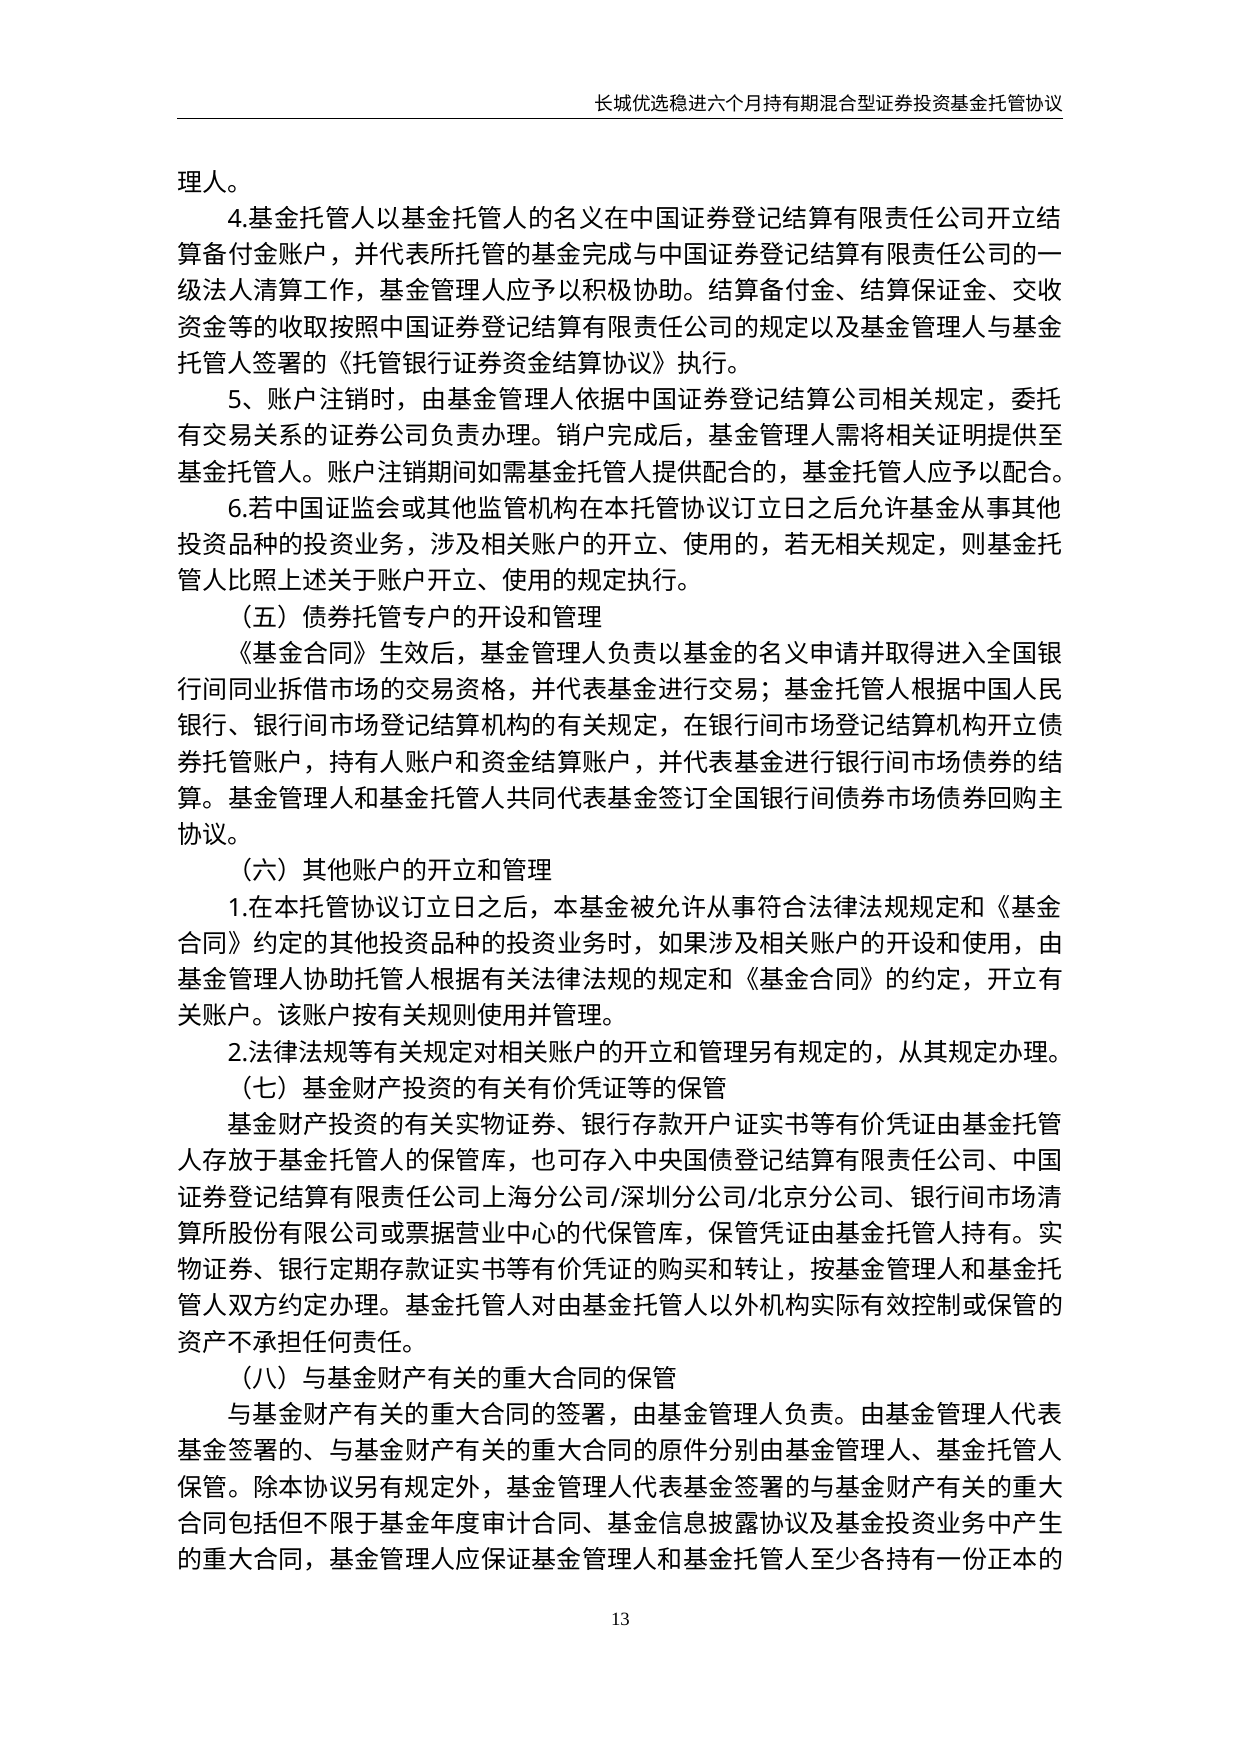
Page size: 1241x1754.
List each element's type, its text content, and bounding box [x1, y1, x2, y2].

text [177, 1394, 1063, 1576]
text 4.基金托管人以基金托管人的名义在中国证券登记结算有限责任公司开立结算备付金账户，并代表所托管的基金完成与中国证券登记结算有限责任公司的一级法人清算工作，基金管理人应予以积极协助。结算备付金、结算保证金、交收资金等的收取按照中国证券登记结算有限责任公司的规定以及基金管理人与基金托管人签署的《托管银行证券资金结算协议》执行。 [177, 198, 1063, 379]
text 1.在本托管协议订立日之后，本基金被允许从事符合法律法规规定和《基金合同》约定的其他投资品种的投资业务时，如果涉及相关账户的开设和使用，由基金管理人协助托管人根据有关法律法规的规定和《基金合同》的约定，开立有关账户。该账户按有关规则使用并管理。 [177, 887, 1063, 1032]
text 2.法律法规等有关规定对相关账户的开立和管理另有规定的，从其规定办理。 [177, 1032, 1063, 1068]
text 5、账户注销时，由基金管理人依据中国证券登记结算公司相关规定，委托有交易关系的证券公司负责办理。销户完成后，基金管理人需将相关证明提供至基金托管人。账户注销期间如需基金托管人提供配合的，基金托管人应予以配合。 [177, 379, 1063, 488]
text 基金财产投资的有关实物证券、银行存款开户证实书等有价凭证由基金托管人存放于基金托管人的保管库，也可存入中央国债登记结算有限责任公司、中国证券登记结算有限责任公司上海分公司/深圳分公司/北京分公司、银行间市场清算所股份有限公司或票据营业中心的代保管库，保管凭证由基金托管人持有。实物证券、银行定期存款证实书等有价凭证的购买和转让，按基金管理人和基金托管人双方约定办理。基金托管人对由基金托管人以外机构实际有效控制或保管的资产不承担任何责任。 [177, 1104, 1063, 1358]
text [177, 162, 1063, 198]
text （八）与基金财产有关的重大合同的保管 [177, 1358, 1063, 1394]
text （七）基金财产投资的有关有价凭证等的保管 [177, 1068, 1063, 1104]
text （六）其他账户的开立和管理 [177, 851, 1063, 887]
text 《基金合同》生效后，基金管理人负责以基金的名义申请并取得进入全国银行间同业拆借市场的交易资格，并代表基金进行交易；基金托管人根据中国人民银行、银行间市场登记结算机构的有关规定，在银行间市场登记结算机构开立债券托管账户，持有人账户和资金结算账户，并代表基金进行银行间市场债券的结算。基金管理人和基金托管人共同代表基金签订全国银行间债券市场债券回购主协议。 [177, 633, 1063, 851]
text 6.若中国证监会或其他监管机构在本托管协议订立日之后允许基金从事其他投资品种的投资业务，涉及相关账户的开立、使用的，若无相关规定，则基金托管人比照上述关于账户开立、使用的规定执行。 [177, 488, 1063, 597]
text （五）债券托管专户的开设和管理 [177, 597, 1063, 633]
